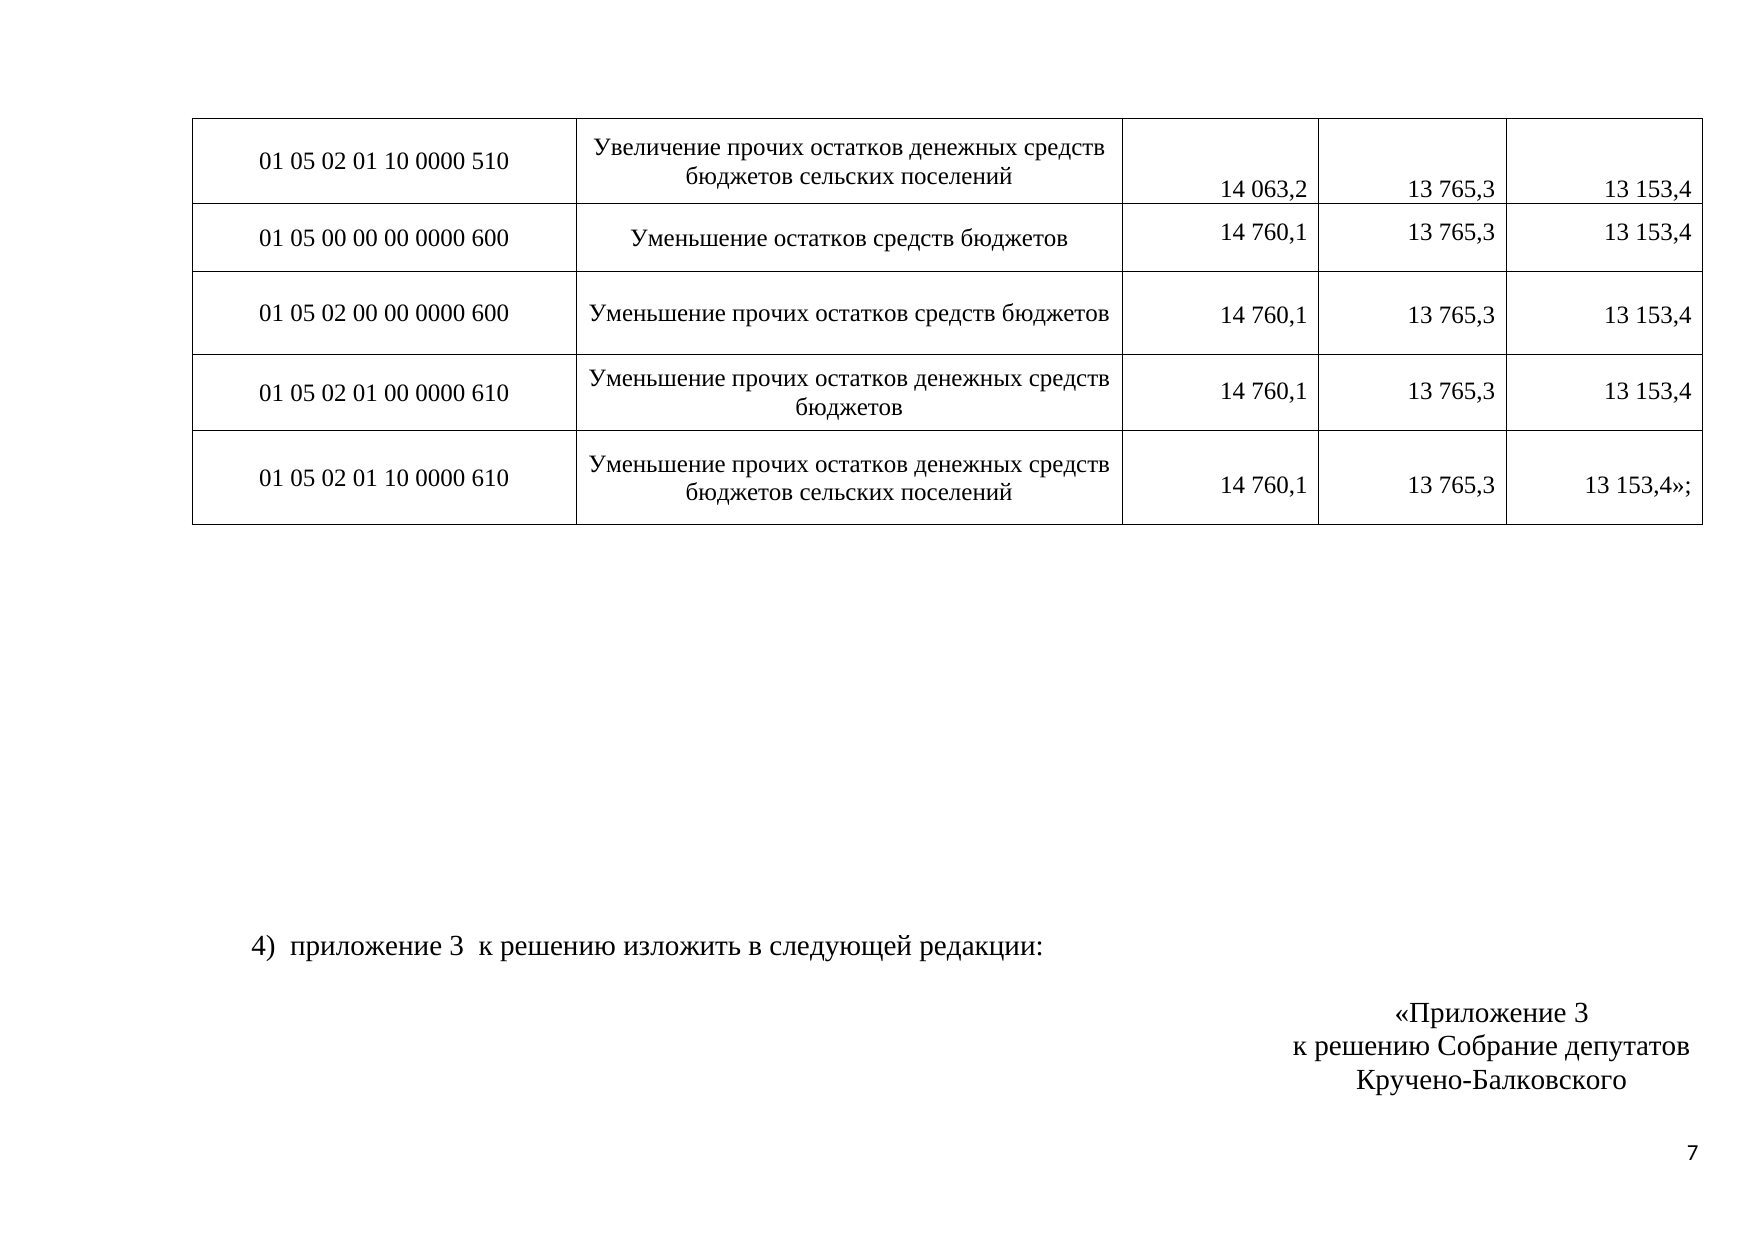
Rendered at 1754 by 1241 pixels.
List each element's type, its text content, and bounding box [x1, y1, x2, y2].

table_cell 14 760,1 [1123, 431, 1318, 524]
table_cell Уменьшение прочих остатков денежных средств бюджетов [577, 355, 1122, 430]
table_cell 13 765,3 [1319, 272, 1506, 354]
table_cell 13 153,4 [1507, 355, 1702, 430]
table_cell 13 153,4 [1507, 272, 1702, 354]
table_cell 01 05 02 00 00 0000 600 [193, 272, 576, 354]
table_cell 13 153,4 [1507, 204, 1702, 271]
table_cell 14 760,1 [1123, 204, 1318, 271]
text «Приложение 3 [1285, 995, 1698, 1028]
table_cell 13 765,3 [1319, 355, 1506, 430]
table_cell Уменьшение прочих остатков денежных средств бюджетов сельских поселений [577, 431, 1122, 524]
table_cell 13 153,4 [1507, 119, 1702, 202]
table_cell 13 765,3 [1319, 119, 1506, 202]
table_cell 01 05 02 01 00 0000 610 [193, 355, 576, 430]
table_cell 01 05 02 01 10 0000 610 [193, 431, 576, 524]
table_cell 14 760,1 [1123, 272, 1318, 354]
table_cell Уменьшение остатков средств бюджетов [577, 204, 1122, 271]
table_cell 14 063,2 [1123, 119, 1318, 202]
table_cell 13 765,3 [1319, 204, 1506, 271]
table_cell 14 760,1 [1123, 355, 1318, 430]
table_cell 13 153,4»; [1507, 431, 1702, 524]
table_cell 01 05 02 01 10 0000 510 [193, 119, 576, 202]
table_cell 01 05 00 00 00 0000 600 [193, 204, 576, 271]
table_cell Уменьшение прочих остатков средств бюджетов [577, 272, 1122, 354]
table_cell Увеличение прочих остатков денежных средств бюджетов сельских поселений [577, 119, 1122, 202]
text 4) приложение 3 к решению изложить в следующей редакции: [222, 928, 1590, 961]
text к решению Собрание депутатов [1285, 1028, 1698, 1062]
table_cell 13 765,3 [1319, 431, 1506, 524]
text Кручено-Балковского [1285, 1062, 1698, 1095]
